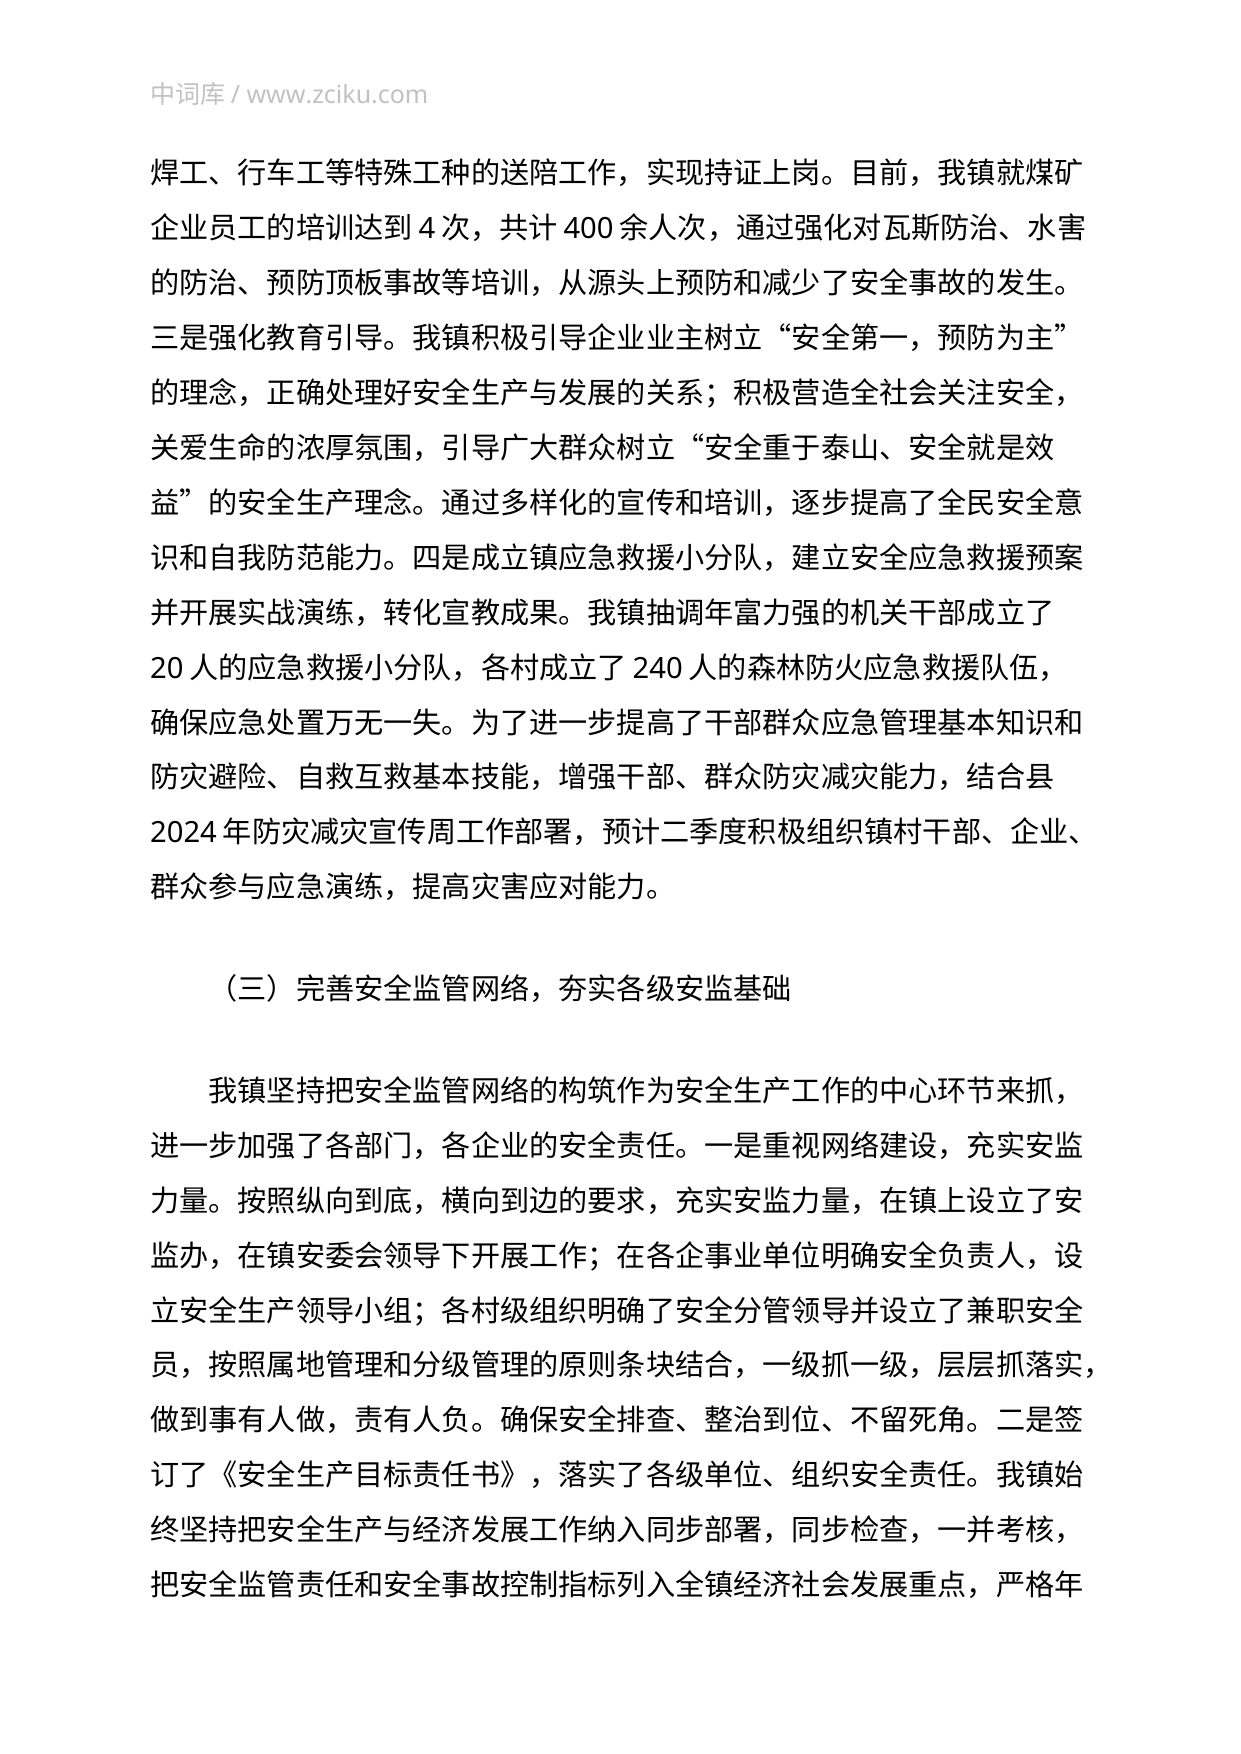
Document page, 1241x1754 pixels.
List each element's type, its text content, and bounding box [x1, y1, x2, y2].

text （三）完善安全监管网络，夯实各级安监基础 [150, 966, 1090, 1008]
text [150, 150, 1090, 906]
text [150, 1067, 1090, 1604]
